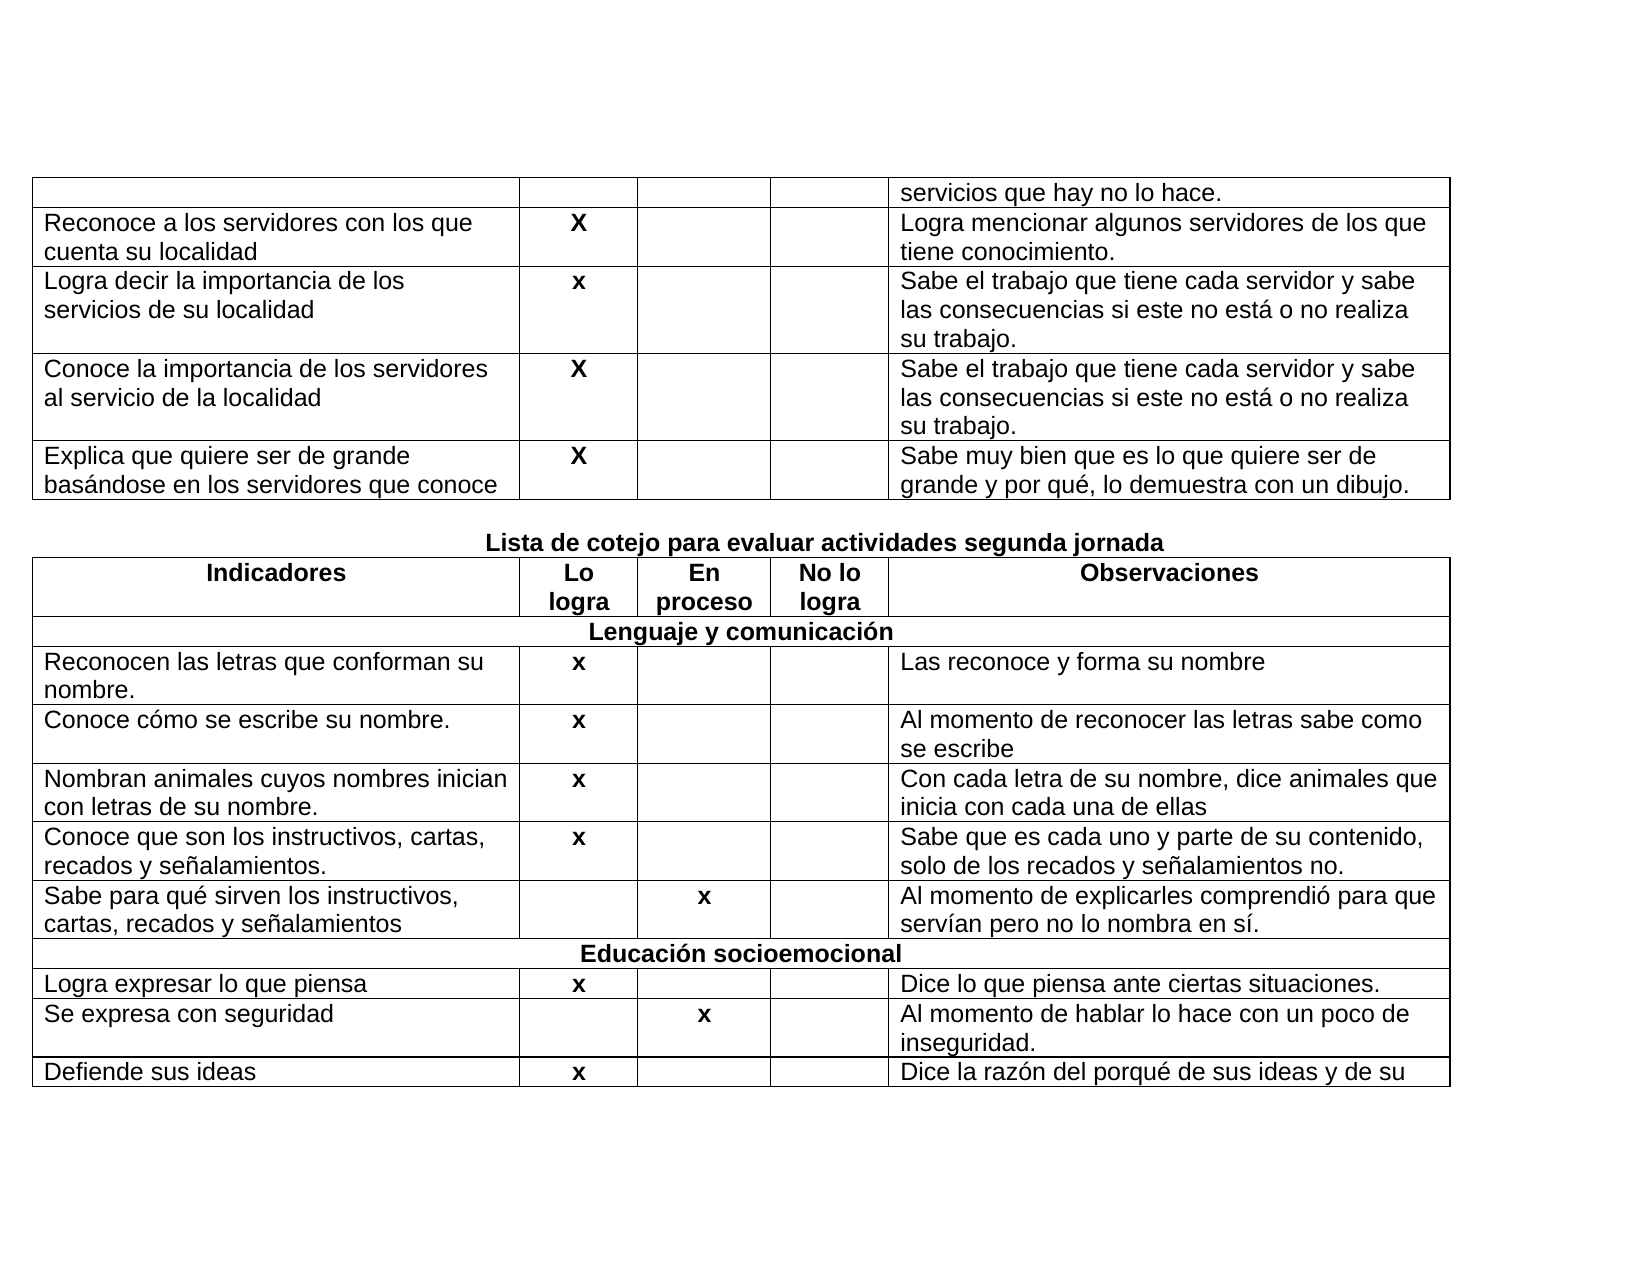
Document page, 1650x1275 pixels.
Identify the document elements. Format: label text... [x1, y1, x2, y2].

table_cell [771, 647, 888, 704]
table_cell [889, 1058, 1449, 1086]
table_cell [638, 764, 770, 821]
table_cell [520, 881, 637, 938]
table_cell x [638, 999, 770, 1056]
table_cell x [520, 267, 637, 353]
table_cell x [520, 822, 637, 880]
table_cell [771, 764, 888, 821]
table_cell Logra expresar lo que piensa [33, 969, 519, 998]
table_cell [638, 441, 770, 499]
table_cell Conoce la importancia de los servidores al servicio de la localidad [33, 354, 519, 440]
table_cell [771, 1058, 888, 1086]
text Lista de cotejo para evaluar actividades segunda jornada [148, 528, 1502, 557]
table_cell X [520, 354, 637, 440]
table_cell [771, 822, 888, 880]
table_cell X [520, 208, 637, 266]
table_cell x [520, 705, 637, 763]
table_cell [638, 705, 770, 763]
table_cell [771, 999, 888, 1056]
table_cell [520, 999, 637, 1056]
table_cell Defiende sus ideas [33, 1058, 519, 1086]
table_cell Dice lo que piensa ante ciertas situaciones. [889, 969, 1449, 998]
table_cell [771, 354, 888, 440]
table_cell Con cada letra de su nombre, dice animales que inicia con cada una de ellas [889, 764, 1449, 821]
table_header Lo logra [520, 558, 637, 616]
table_cell x [520, 1058, 637, 1086]
table_header No lo logra [771, 558, 888, 616]
table_cell [638, 354, 770, 440]
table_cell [889, 178, 1449, 207]
table_header Indicadores [33, 558, 519, 616]
table_cell Logra decir la importancia de los servicios de su localidad [33, 267, 519, 353]
table_cell x [520, 764, 637, 821]
table_cell Reconocen las letras que conforman su nombre. [33, 647, 519, 704]
table_cell x [520, 647, 637, 704]
table_cell Sabe el trabajo que tiene cada servidor y sabe las consecuencias si este no está o no realiza su trabajo. [889, 354, 1449, 440]
table_cell [771, 881, 888, 938]
table_cell Sabe que es cada uno y parte de su contenido, solo de los recados y señalamientos no. [889, 822, 1449, 880]
table_cell [638, 969, 770, 998]
table_cell Las reconoce y forma su nombre [889, 647, 1449, 704]
table_cell Sabe muy bien que es lo que quiere ser de grande y por qué, lo demuestra con un dibujo. [889, 441, 1449, 499]
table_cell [33, 178, 519, 207]
table_cell Nombran animales cuyos nombres inician con letras de su nombre. [33, 764, 519, 821]
table_cell [638, 822, 770, 880]
table_cell [771, 441, 888, 499]
table_cell [771, 178, 888, 207]
table_cell Logra mencionar algunos servidores de los que tiene conocimiento. [889, 208, 1449, 266]
table_cell Reconoce a los servidores con los que cuenta su localidad [33, 208, 519, 266]
table_cell Al momento de hablar lo hace con un poco de inseguridad. [889, 999, 1449, 1056]
table_cell [771, 705, 888, 763]
table_cell Lenguaje y comunicación [33, 617, 1449, 646]
table_cell [638, 1058, 770, 1086]
table_cell Al momento de reconocer las letras sabe como se escribe [889, 705, 1449, 763]
table_cell [638, 208, 770, 266]
table_cell Conoce que son los instructivos, cartas, recados y señalamientos. [33, 822, 519, 880]
table_header En proceso [638, 558, 770, 616]
table_cell Se expresa con seguridad [33, 999, 519, 1056]
table_cell Explica que quiere ser de grande basándose en los servidores que conoce [33, 441, 519, 499]
table_cell x [520, 969, 637, 998]
table_cell Al momento de explicarles comprendió para que servían pero no lo nombra en sí. [889, 881, 1449, 938]
table_cell [771, 267, 888, 353]
table_cell [771, 208, 888, 266]
table_cell [638, 267, 770, 353]
table_cell Educación socioemocional [33, 939, 1449, 968]
table_cell [520, 178, 637, 207]
table_cell X [520, 441, 637, 499]
table_cell x [638, 881, 770, 938]
table_header Observaciones [889, 558, 1449, 616]
table_cell [638, 647, 770, 704]
table_cell X [638, 178, 770, 207]
table_cell Sabe el trabajo que tiene cada servidor y sabe las consecuencias si este no está o no realiza su trabajo. [889, 267, 1449, 353]
table_cell Sabe para qué sirven los instructivos, cartas, recados y señalamientos [33, 881, 519, 938]
table_cell [771, 969, 888, 998]
table_cell Conoce cómo se escribe su nombre. [33, 705, 519, 763]
